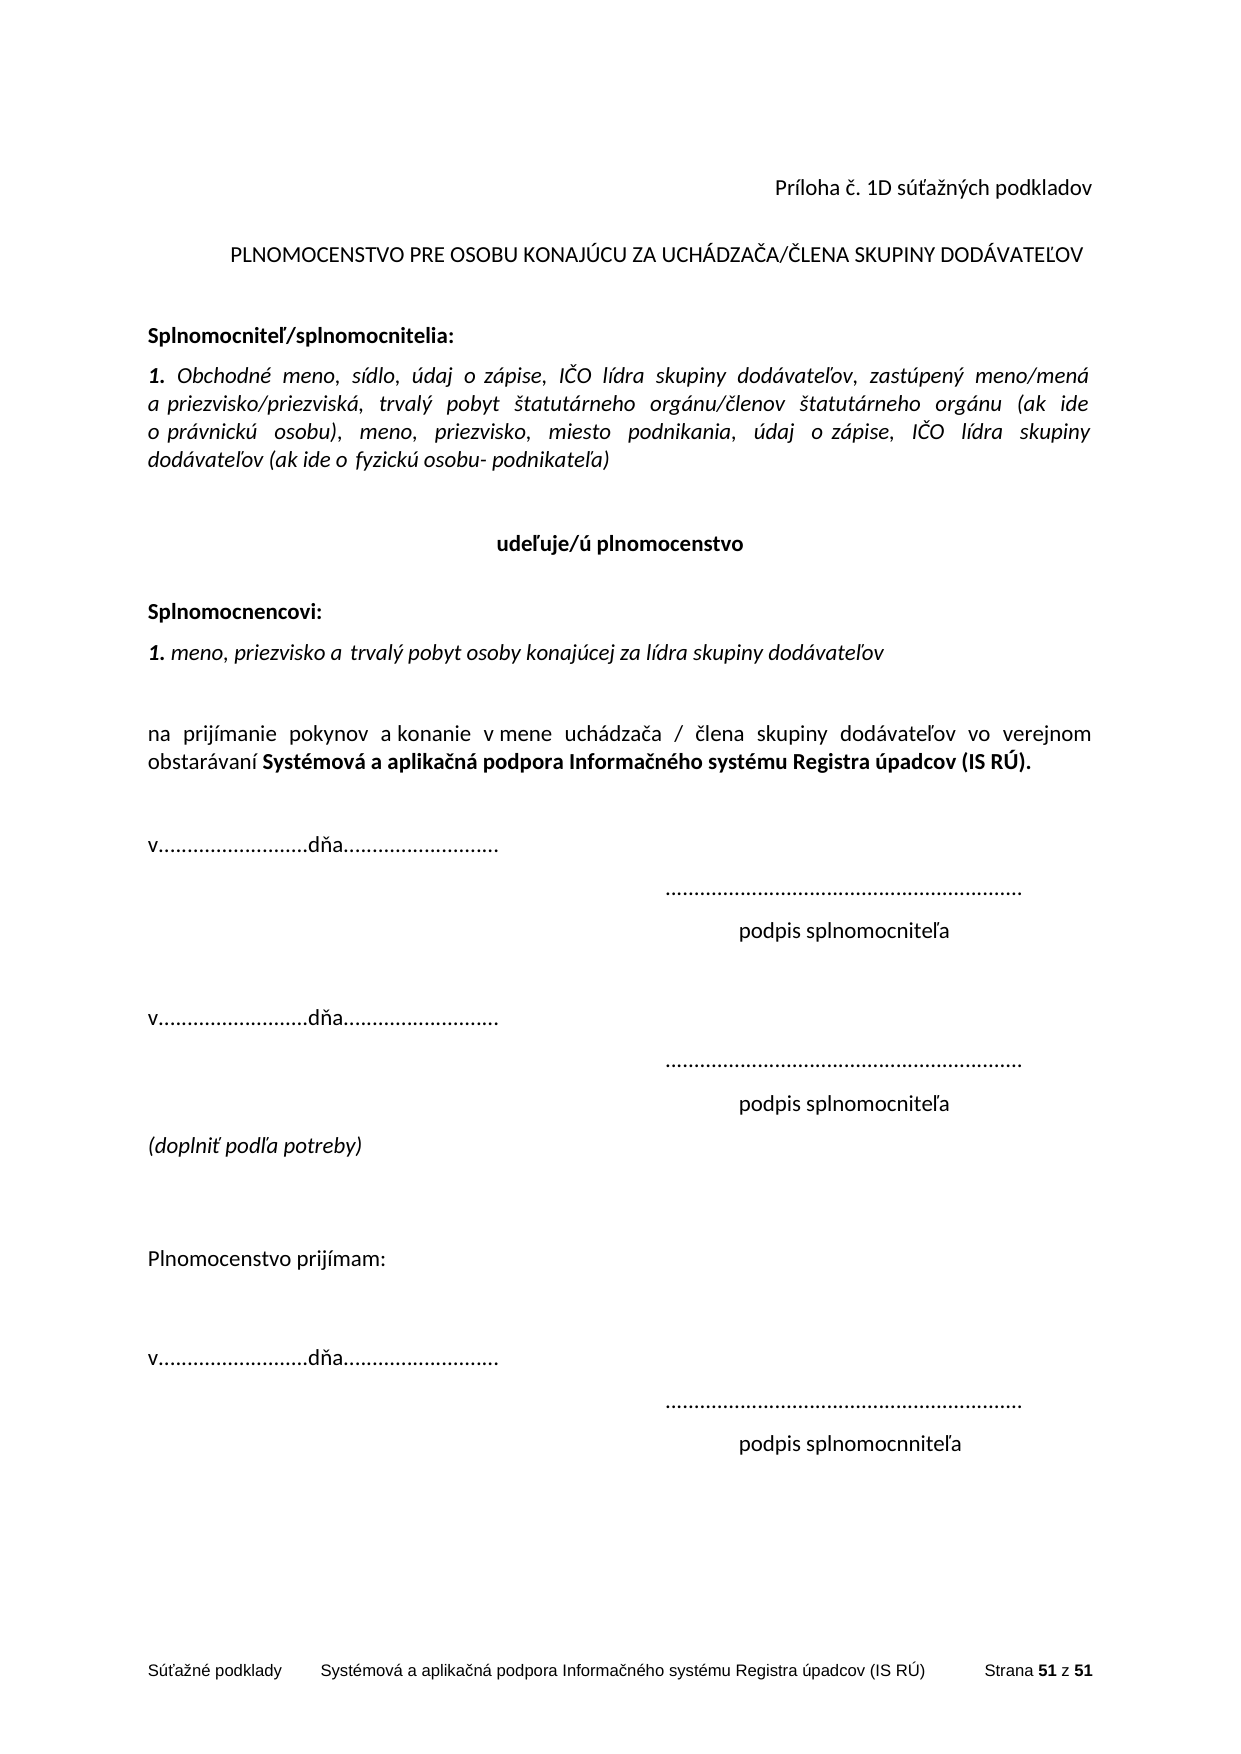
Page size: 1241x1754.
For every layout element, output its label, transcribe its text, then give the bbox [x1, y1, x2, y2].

text (doplniť podľa potreby) [148, 1132, 1092, 1160]
text .............................................................. [148, 873, 1092, 902]
text v..........................dňa........................... [148, 831, 1092, 858]
text Splnomocnencovi: [148, 597, 1092, 625]
text podpis splnomocniteľa [148, 1089, 1092, 1117]
text udeľuje/ú plnomocenstvo [148, 529, 1092, 557]
text Splnomocniteľ/splnomocnitelia: [148, 321, 1092, 349]
text v..........................dňa........................... [148, 1003, 1092, 1031]
text podpis splnomocniteľa [148, 917, 1092, 944]
text Plnomocenstvo prijímam: [148, 1244, 1092, 1272]
text podpis splnomocnniteľa [148, 1429, 1092, 1457]
text .............................................................. [148, 1386, 1092, 1414]
text 1. Obchodné meno, sídlo, údaj o zápise, IČO lídra skupiny dodávateľov, zastúpený meno/mená a priezvisko/priezviská, trvalý pobyt štatutárneho orgánu/členov štatutárneho orgánu (ak ide o právnickú osobu), meno, priezvisko, miesto podnikania, údaj o zápise, IČO lídra skupiny dodávateľov (ak ide o fyzickú osobu- podnikateľa) [148, 361, 1092, 473]
subtitle Príloha č. 1D súťažných podkladov [148, 173, 1092, 201]
text v..........................dňa........................... [148, 1343, 1092, 1371]
text .............................................................. [148, 1046, 1092, 1074]
text plnomocenstvo pre osobu konajúcu za uchádzača/člena skupiny dodávateľov [148, 240, 1092, 268]
text na prijímanie pokynov a konanie v mene uchádzača / člena skupiny dodávateľov vo verejnom obstarávaní Systémová a aplikačná podpora Informačného systému Registra úpadcov (IS RÚ). [148, 719, 1092, 775]
text 1. meno, priezvisko a trvalý pobyt osoby konajúcej za lídra skupiny dodávateľov [148, 638, 1092, 666]
